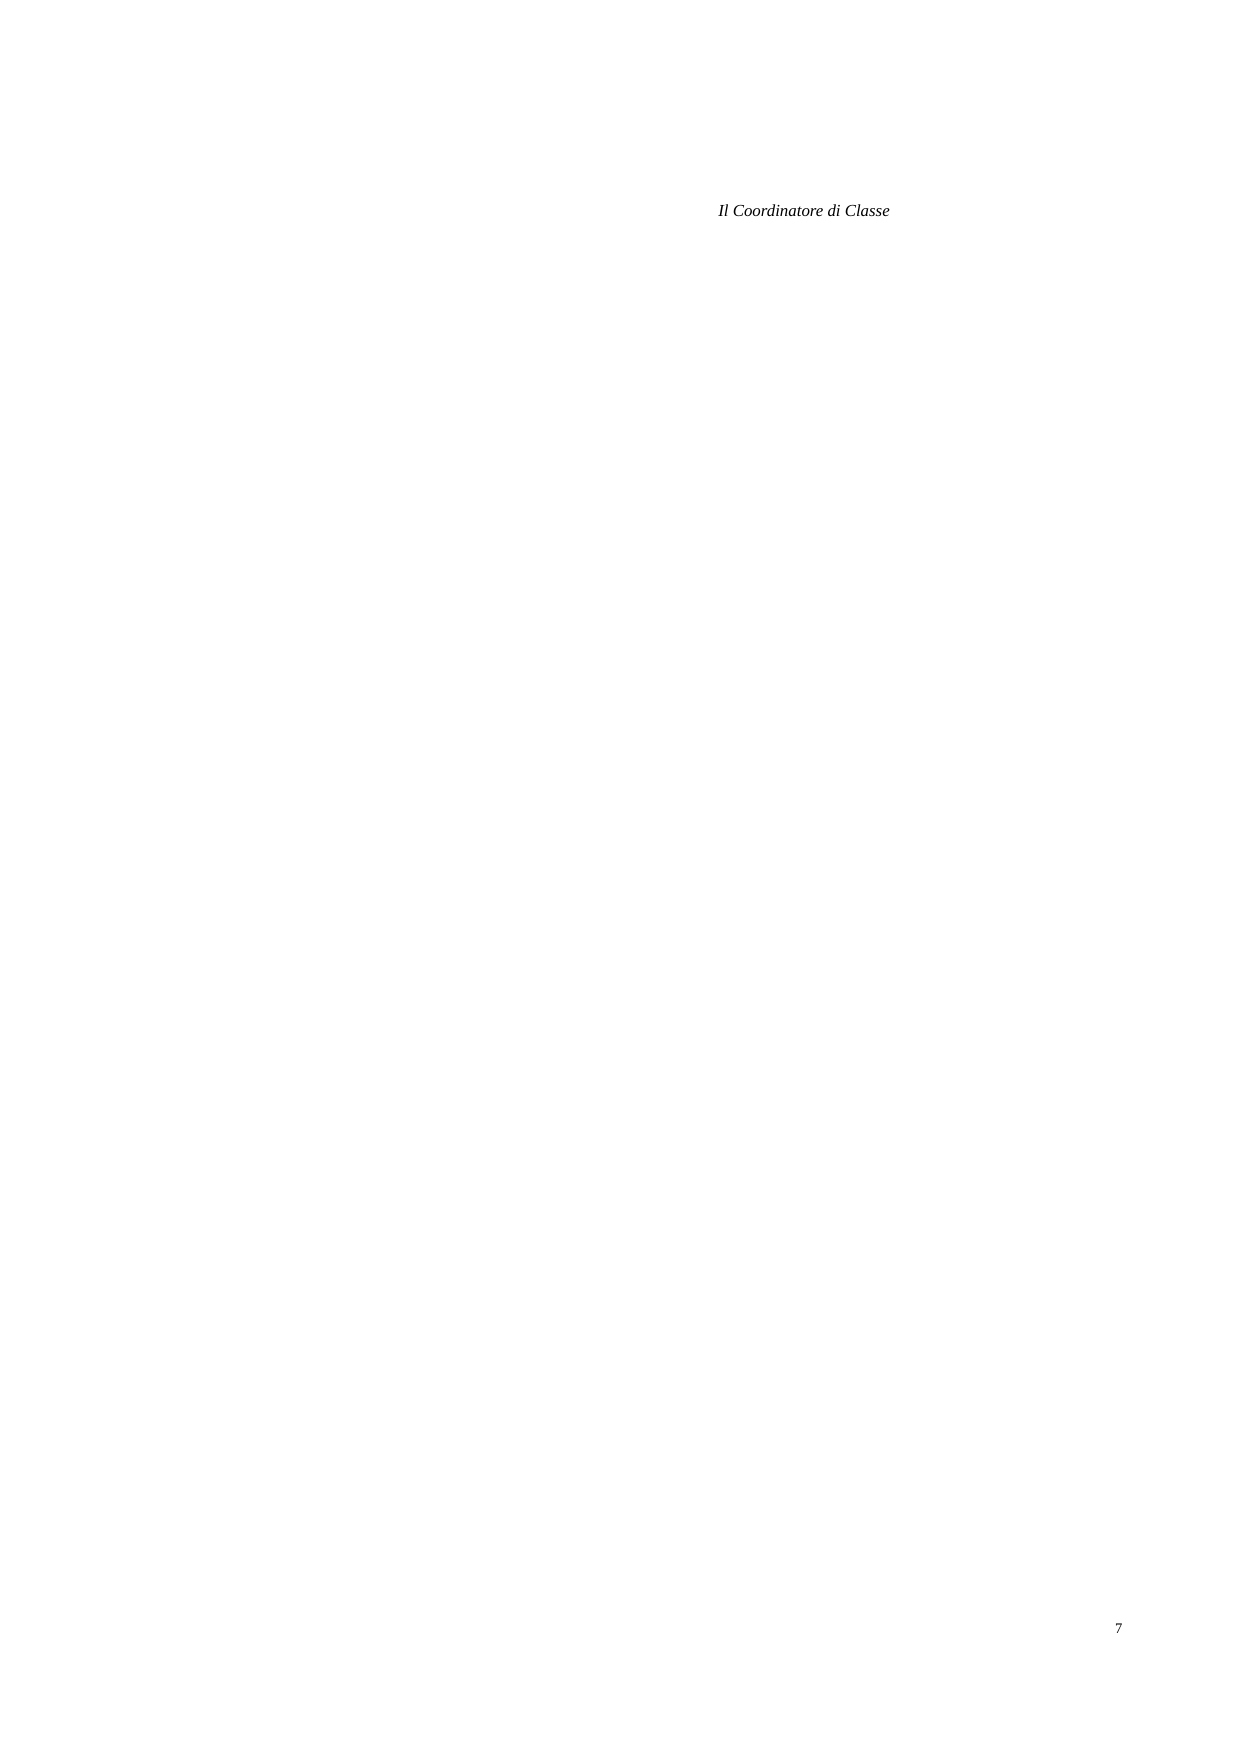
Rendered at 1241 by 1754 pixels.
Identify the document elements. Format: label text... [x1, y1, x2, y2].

text Il Coordinatore di Classe [118, 187, 1122, 221]
